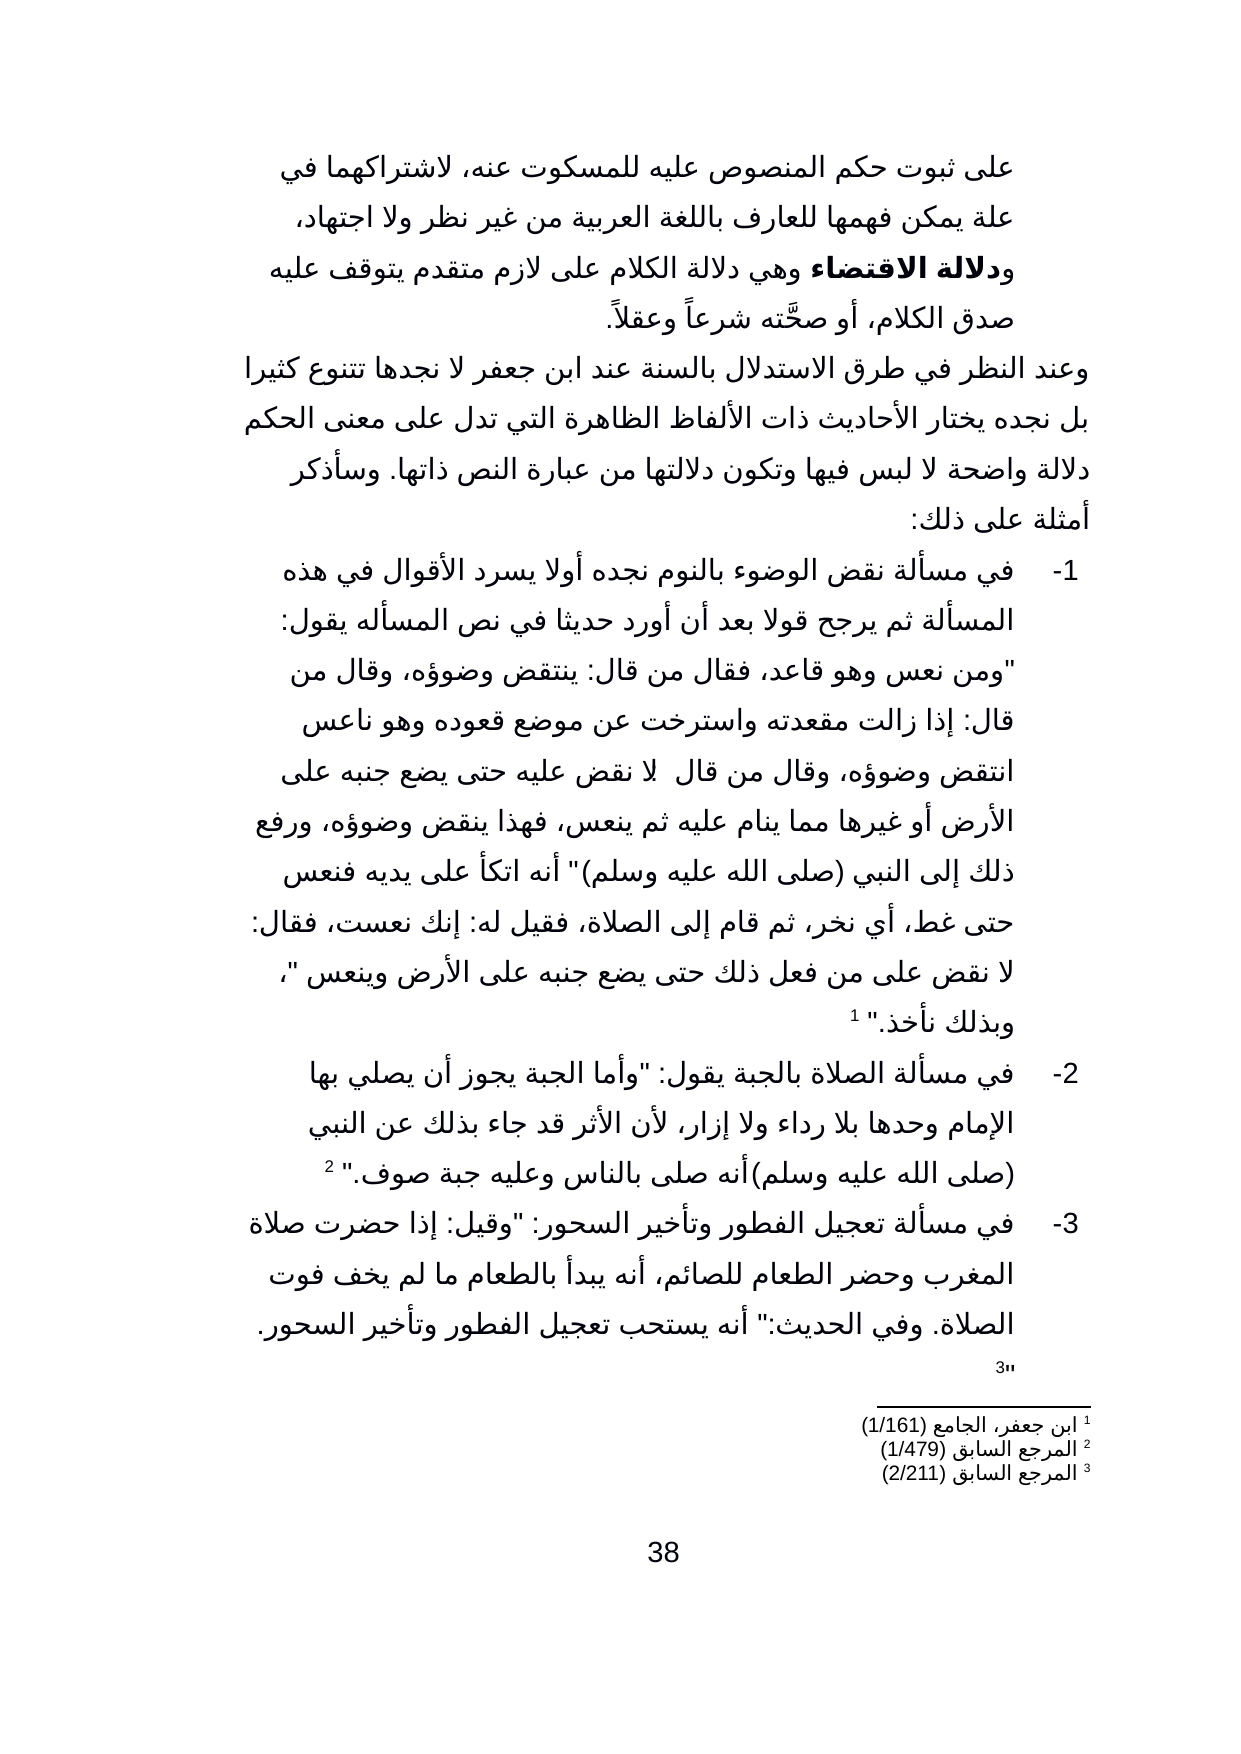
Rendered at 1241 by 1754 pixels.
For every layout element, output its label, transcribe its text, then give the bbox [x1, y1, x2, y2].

list في مسألة الصلاة بالجبة يقول: "وأما الجبة يجوز أن يصلي بها الإمام وحدها بلا رداء ولا إزار، لأن الأثر قد جاء بذلك عن النبي (صلى الله عليه وسلم) أنه صلى بالناس وعليه جبة صوف." [236, 1056, 1053, 1190]
text وعند النظر في طرق الاستدلال بالسنة عند ابن جعفر لا نجدها تتنوع كثيرا بل نجده يختار الأحاديث ذات الألفاظ الظاهرة التي تدل على معنى الحكم دلالة واضحة لا لبس فيها وتكون دلالتها من عبارة النص ذاتها. وسأذكر أمثلة على ذلك: [236, 351, 1090, 536]
list في مسألة تعجيل الفطور وتأخير السحور: "وقيل: إذا حضرت صلاة المغرب وحضر الطعام للصائم، أنه يبدأ بالطعام ما لم يخف فوت الصلاة. وفي الحديث:" أنه يستحب تعجيل الفطور وتأخير السحور. " [236, 1207, 1053, 1391]
list في مسألة نقض الوضوء بالنوم نجده أولا يسرد الأقوال في هذه المسألة ثم يرجح قولا بعد أن أورد حديثا في نص المسأله يقول: "ومن نعس وهو قاعد، فقال من قال: ينتقض وضوؤه، وقال من قال: إذا زالت مقعدته واسترخت عن موضع قعوده وهو ناعس انتقض وضوؤه، وقال من قال: لا نقض عليه حتى يضع جنبه على الأرض أو غيرها مما ينام عليه ثم ينعس، فهذا ينقض وضوؤه، ورفع ذلك إلى النبي (صلى الله عليه وسلم) " أنه اتكأ على يديه فنعس حتى غط، أي نخر، ثم قام إلى الصلاة، فقيل له: إنك نعست، فقال: لا نقض على من فعل ذلك حتى يضع جنبه على الأرض وينعس "، وبذلك نأخذ." [236, 552, 1053, 1039]
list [236, 150, 1053, 334]
